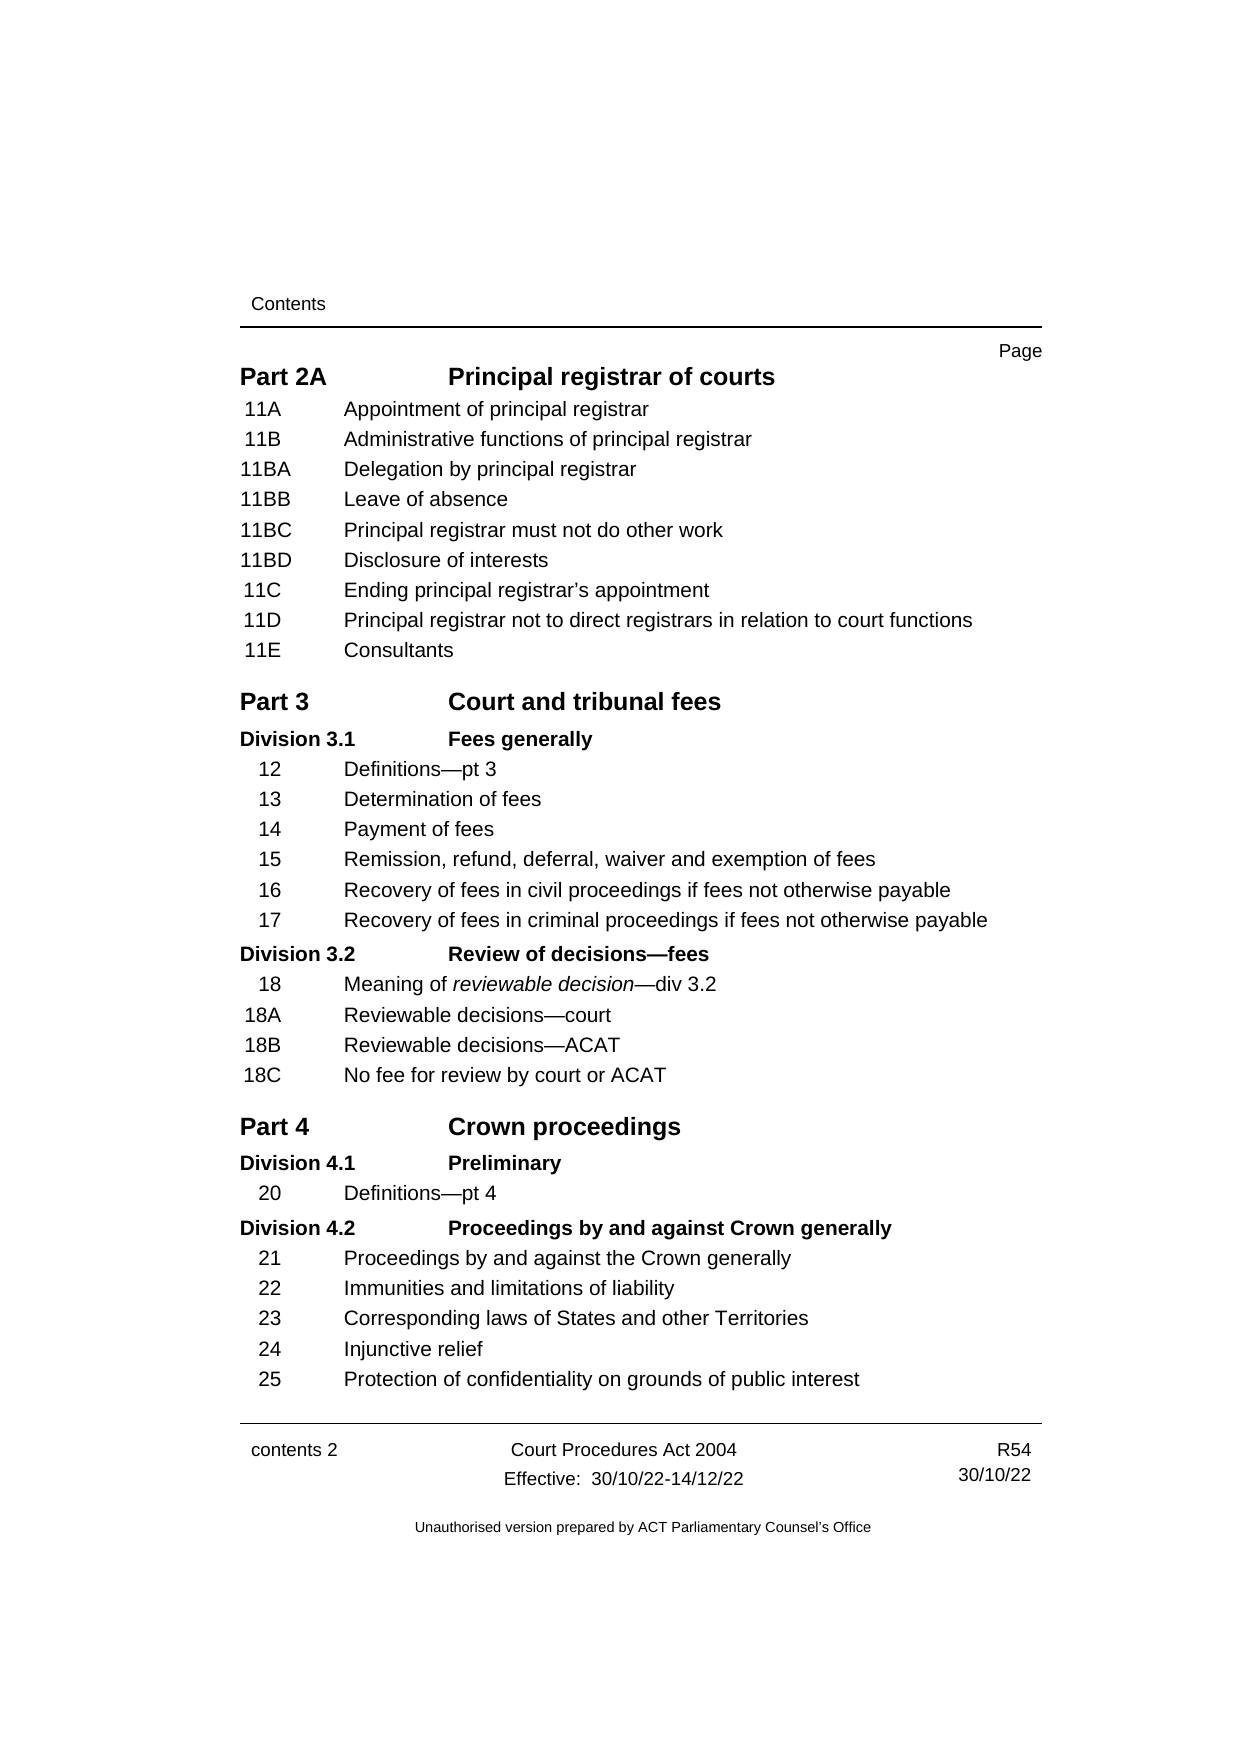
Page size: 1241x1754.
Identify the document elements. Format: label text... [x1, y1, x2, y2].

text 21 Proceedings by and against the Crown generally 24 [239, 1246, 996, 1270]
text 12 Definitions—pt 3 15 [239, 757, 996, 781]
text 11D Principal registrar not to direct registrars in relation to court functions 13 [239, 608, 996, 632]
text 23 Corresponding laws of States and other Territories 25 [239, 1306, 996, 1330]
text Part 4 Crown proceedings 24 [239, 1112, 996, 1141]
text 11BB Leave of absence 12 [239, 487, 996, 511]
text Part 2A Principal registrar of courts 10 [239, 362, 996, 390]
text 18B Reviewable decisions—ACAT 22 [239, 1033, 996, 1057]
text 18A Reviewable decisions—court 21 [239, 1002, 996, 1026]
text 22 Immunities and limitations of liability 25 [239, 1276, 996, 1300]
text 17 Recovery of fees in criminal proceedings if fees not otherwise payable 20 [239, 908, 996, 932]
text Division 3.2 Review of decisions—fees 20 [239, 942, 996, 966]
text Part 3 Court and tribunal fees 15 [239, 687, 996, 716]
text Division 3.1 Fees generally 15 [239, 726, 996, 750]
text 13 Determination of fees 15 [239, 787, 996, 811]
text 18C No fee for review by court or ACAT 23 [239, 1063, 996, 1087]
text 11B Administrative functions of principal registrar 10 [239, 427, 996, 451]
text 11E Consultants 14 [239, 638, 996, 662]
text 18 Meaning of reviewable decision—div 3.2 20 [239, 972, 996, 996]
text 15 Remission, refund, deferral, waiver and exemption of fees 17 [239, 847, 996, 871]
text 11C Ending principal registrar’s appointment 12 [239, 578, 996, 602]
text 11A Appointment of principal registrar 10 [239, 397, 996, 421]
text 11BD Disclosure of interests 12 [239, 548, 996, 572]
text Division 4.1 Preliminary 24 [239, 1151, 996, 1175]
text 16 Recovery of fees in civil proceedings if fees not otherwise payable 19 [239, 877, 996, 901]
text 11BA Delegation by principal registrar 11 [239, 457, 996, 481]
text 11BC Principal registrar must not do other work 12 [239, 517, 996, 541]
text 24 Injunctive relief 25 [239, 1336, 996, 1360]
text 25 Protection of confidentiality on grounds of public interest 25 [239, 1367, 996, 1391]
text 14 Payment of fees 17 [239, 817, 996, 841]
text Division 4.2 Proceedings by and against Crown generally 24 [239, 1216, 996, 1239]
text 20 Definitions—pt 4 24 [239, 1181, 996, 1205]
